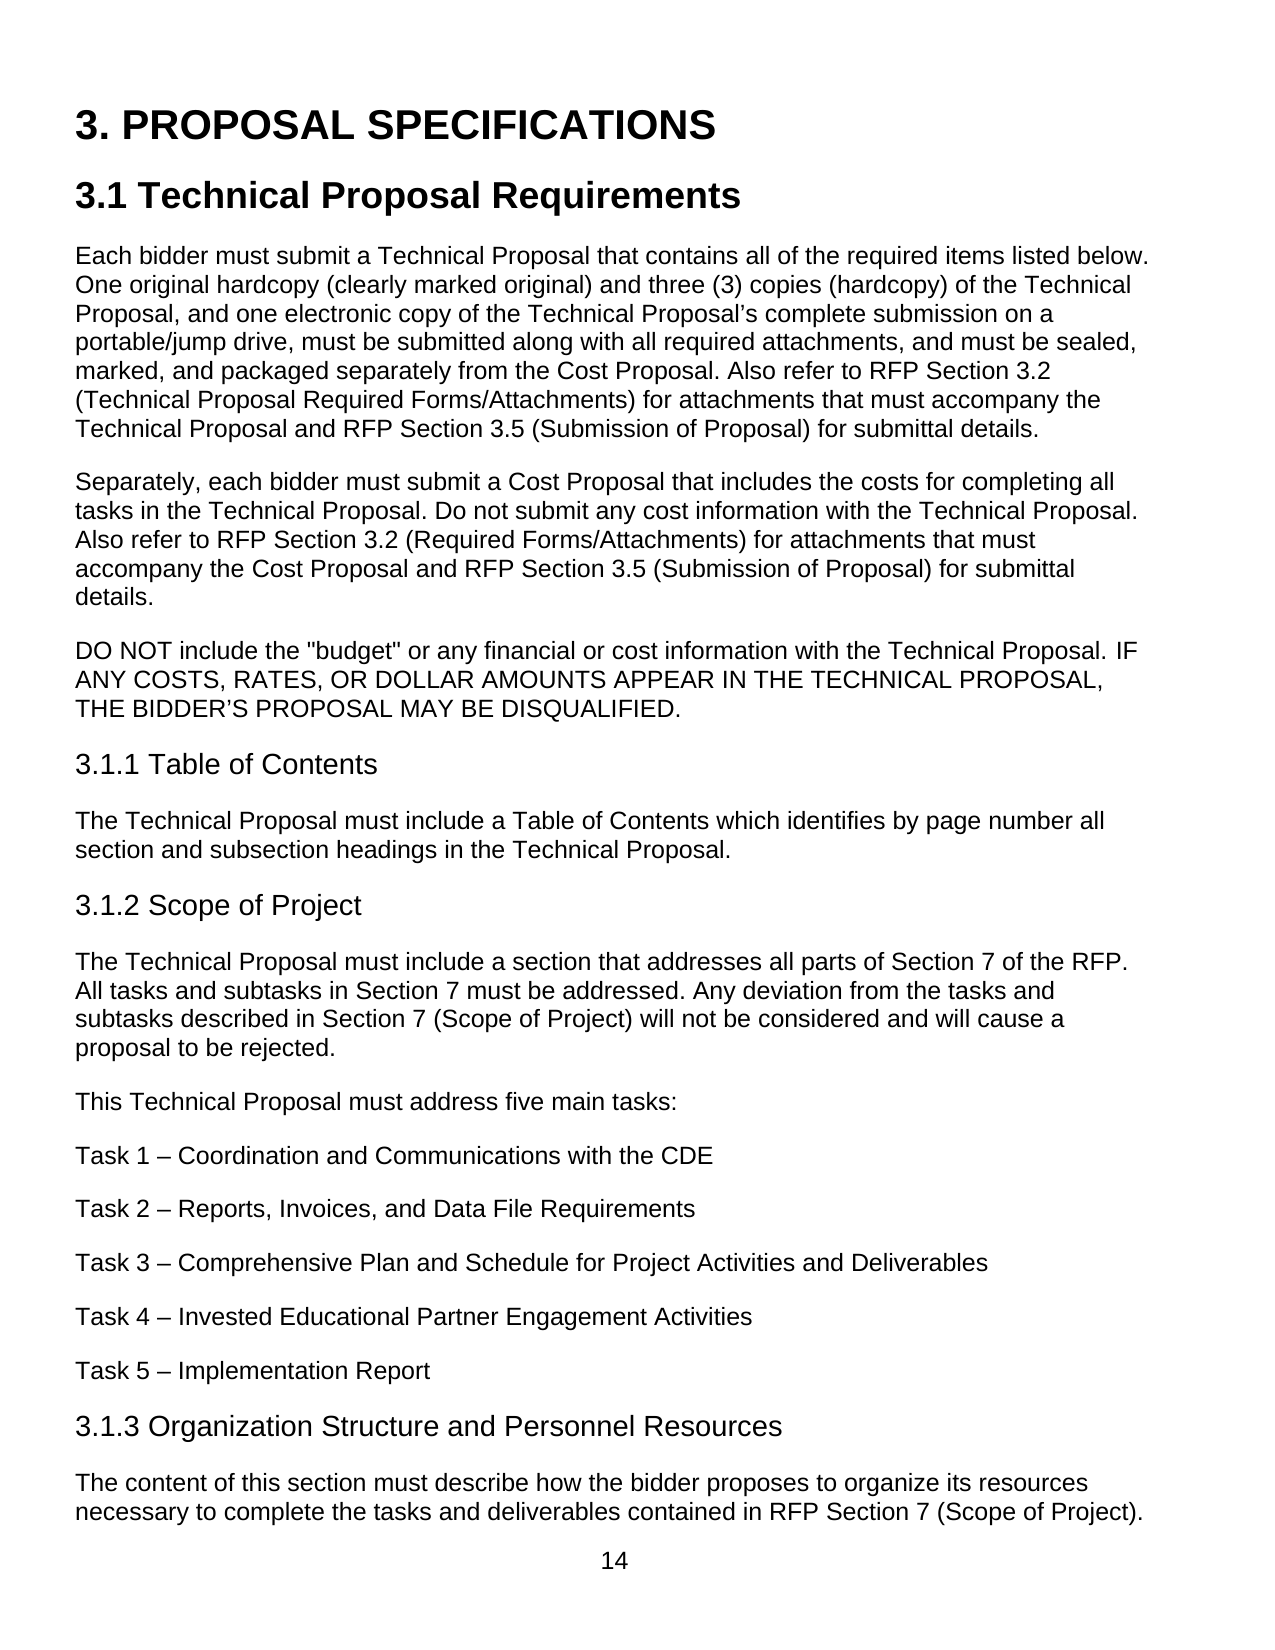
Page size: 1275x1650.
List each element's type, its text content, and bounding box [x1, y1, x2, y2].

text Separately, each bidder must submit a Cost Proposal that includes the costs for completing all tasks in the Technical Proposal. Do not submit any cost information with the Technical Proposal. Also refer to RFP Section 3.2 (Required Forms/Attachments) for attachments that must accompany the Cost Proposal and RFP Section 3.5 (Submission of Proposal) for submittal details. [75, 467, 1153, 611]
text Task 2 – Reports, Invoices, and Data File Requirements [75, 1194, 1153, 1223]
text Each bidder must submit a Technical Proposal that contains all of the required items listed below. One original hardcopy (clearly marked original) and three (3) copies (hardcopy) of the Technical Proposal, and one electronic copy of the Technical Proposal’s complete submission on a portable/jump drive, must be submitted along with all required attachments, and must be sealed, marked, and packaged separately from the Cost Proposal. Also refer to RFP Section 3.2 (Technical Proposal Required Forms/Attachments) for attachments that must accompany the Technical Proposal and RFP Section 3.5 (Submission of Proposal) for submittal details. [75, 241, 1153, 442]
subtitle 3.1.1 Table of Contents [75, 747, 1153, 781]
text Task 3 – Comprehensive Plan and Schedule for Project Activities and Deliverables [75, 1248, 1153, 1277]
text Task 1 – Coordination and Communications with the CDE [75, 1141, 1153, 1169]
text Task 4 – Invested Educational Partner Engagement Activities [75, 1302, 1153, 1331]
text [75, 1468, 1153, 1525]
text The Technical Proposal must include a Table of Contents which identifies by page number all section and subsection headings in the Technical Proposal. [75, 806, 1153, 863]
text The Technical Proposal must include a section that addresses all parts of Section 7 of the RFP. All tasks and subtasks in Section 7 must be addressed. Any deviation from the tasks and subtasks described in Section 7 (Scope of Project) will not be considered and will cause a proposal to be rejected. [75, 947, 1153, 1062]
subtitle 3.1.2 Scope of Project [75, 888, 1153, 922]
subtitle 3.1.3 Organization Structure and Personnel Resources [75, 1409, 1153, 1443]
text Task 5 – Implementation Report [75, 1356, 1153, 1384]
subtitle 3.1 Technical Proposal Requirements [75, 173, 1153, 216]
text DO NOT include the "budget" or any financial or cost information with the Technical Proposal. IF ANY COSTS, RATES, OR DOLLAR AMOUNTS APPEAR IN THE TECHNICAL PROPOSAL, THE BIDDER’S PROPOSAL MAY BE DISQUALIFIED. [75, 636, 1153, 722]
text This Technical Proposal must address five main tasks: [75, 1087, 1153, 1116]
subtitle 3. PROPOSAL SPECIFICATIONS [75, 100, 1153, 148]
